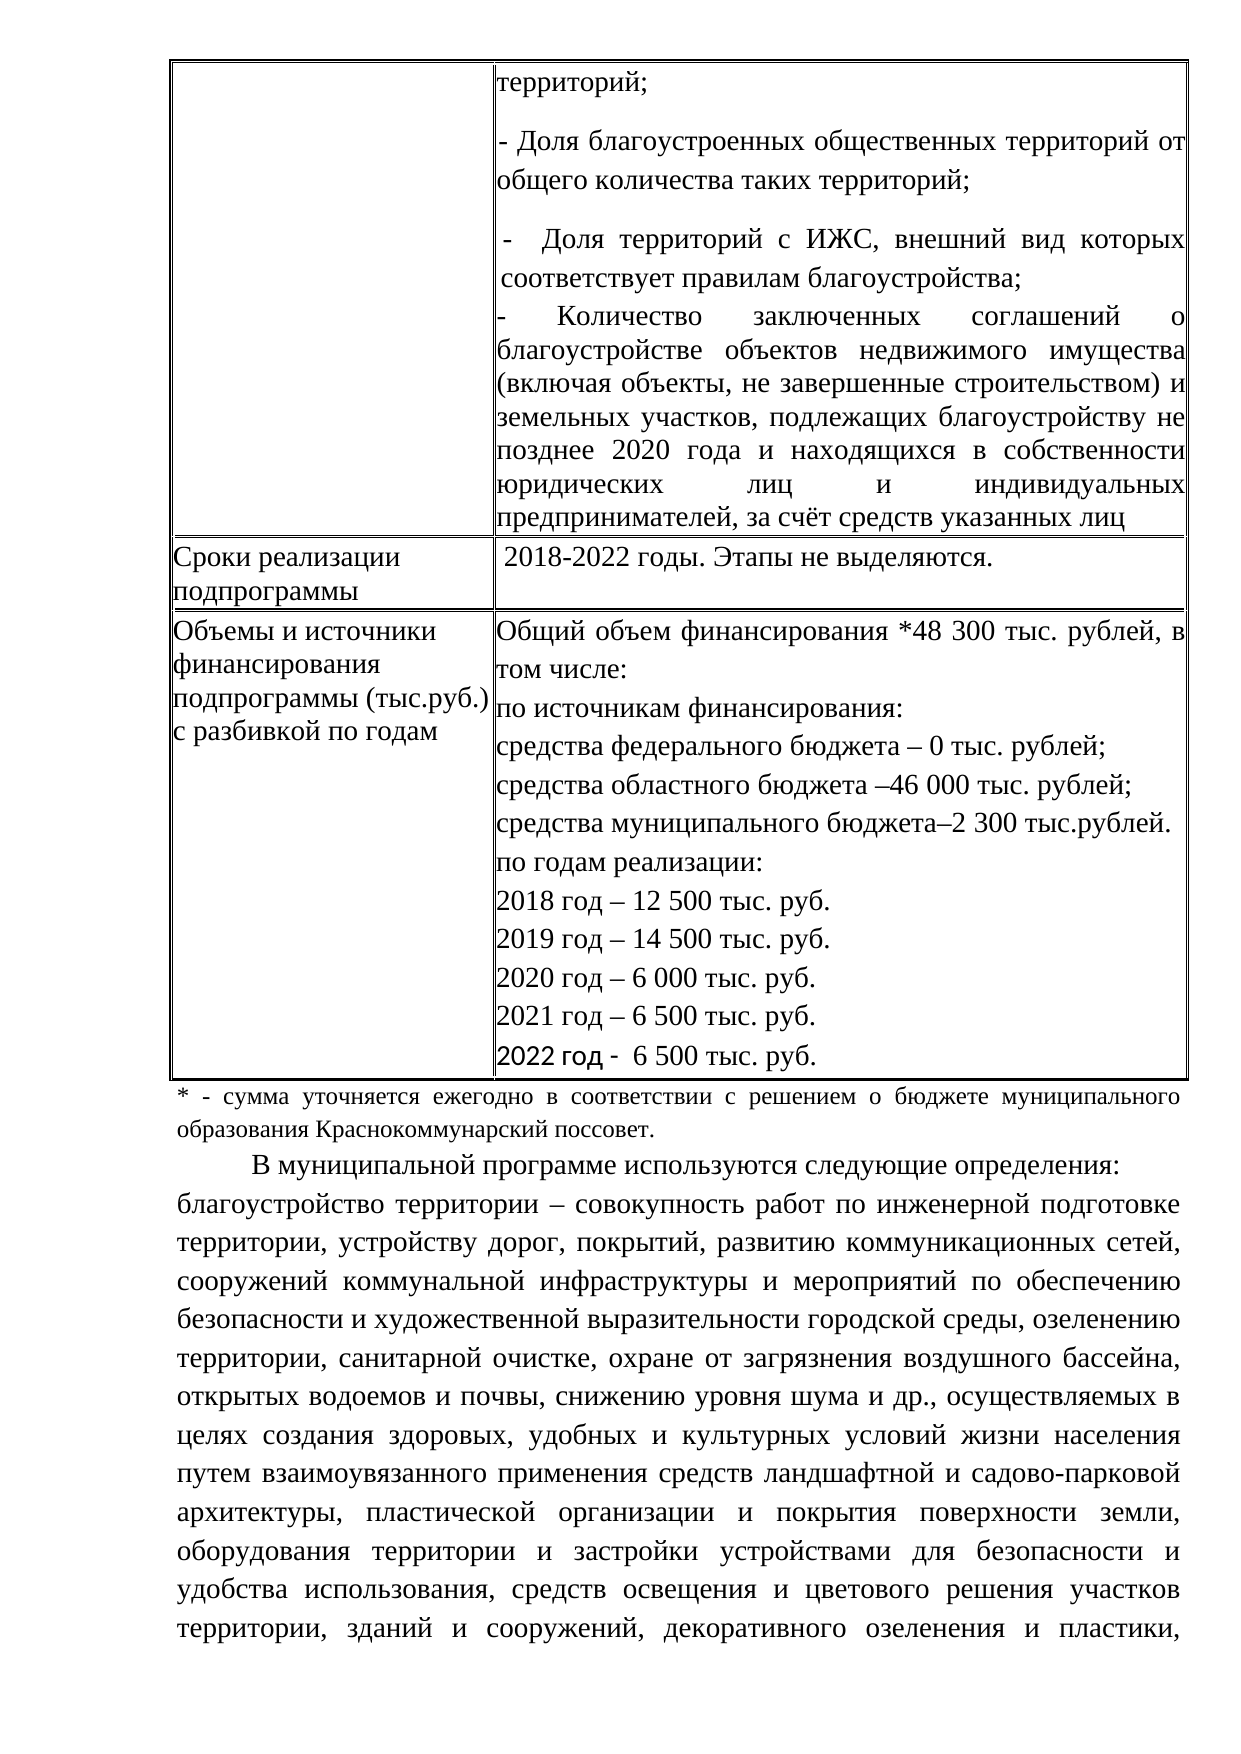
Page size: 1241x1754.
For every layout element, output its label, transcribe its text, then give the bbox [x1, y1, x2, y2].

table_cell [173, 63, 495, 535]
table_cell 2018-2022 годы. Этапы не выделяются. [495, 535, 1187, 608]
text * - сумма уточняется ежегодно в соответствии с решением о бюджете муниципального образования Краснокоммунарский поссовет. [177, 1081, 1181, 1143]
table_cell Объемы и источники финансирования подпрограммы (тыс.руб.) с разбивкой по годам [173, 608, 495, 1078]
text В муниципальной программе используются следующие определения: [177, 1147, 1181, 1181]
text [177, 1186, 1181, 1643]
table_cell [495, 63, 1186, 535]
table_cell Общий объем финансирования *48 300 тыс. рублей, в том числе: по источникам финансирования: средства федерального бюджета – 0 тыс. рублей; средства областного бюджета –46 000 тыс. рублей; средства муниципального бюджета–2 300 тыс.рублей. по годам реализации: 2018 год – 12 500 тыс. руб. 2019 год – 14 500 тыс. руб. 2020 год – 6 000 тыс. руб. 2021 год – 6 500 тыс. руб. 2022 год - 6 500 тыс. руб. [495, 608, 1186, 1078]
table_cell Сроки реализации подпрограммы [171, 535, 495, 608]
